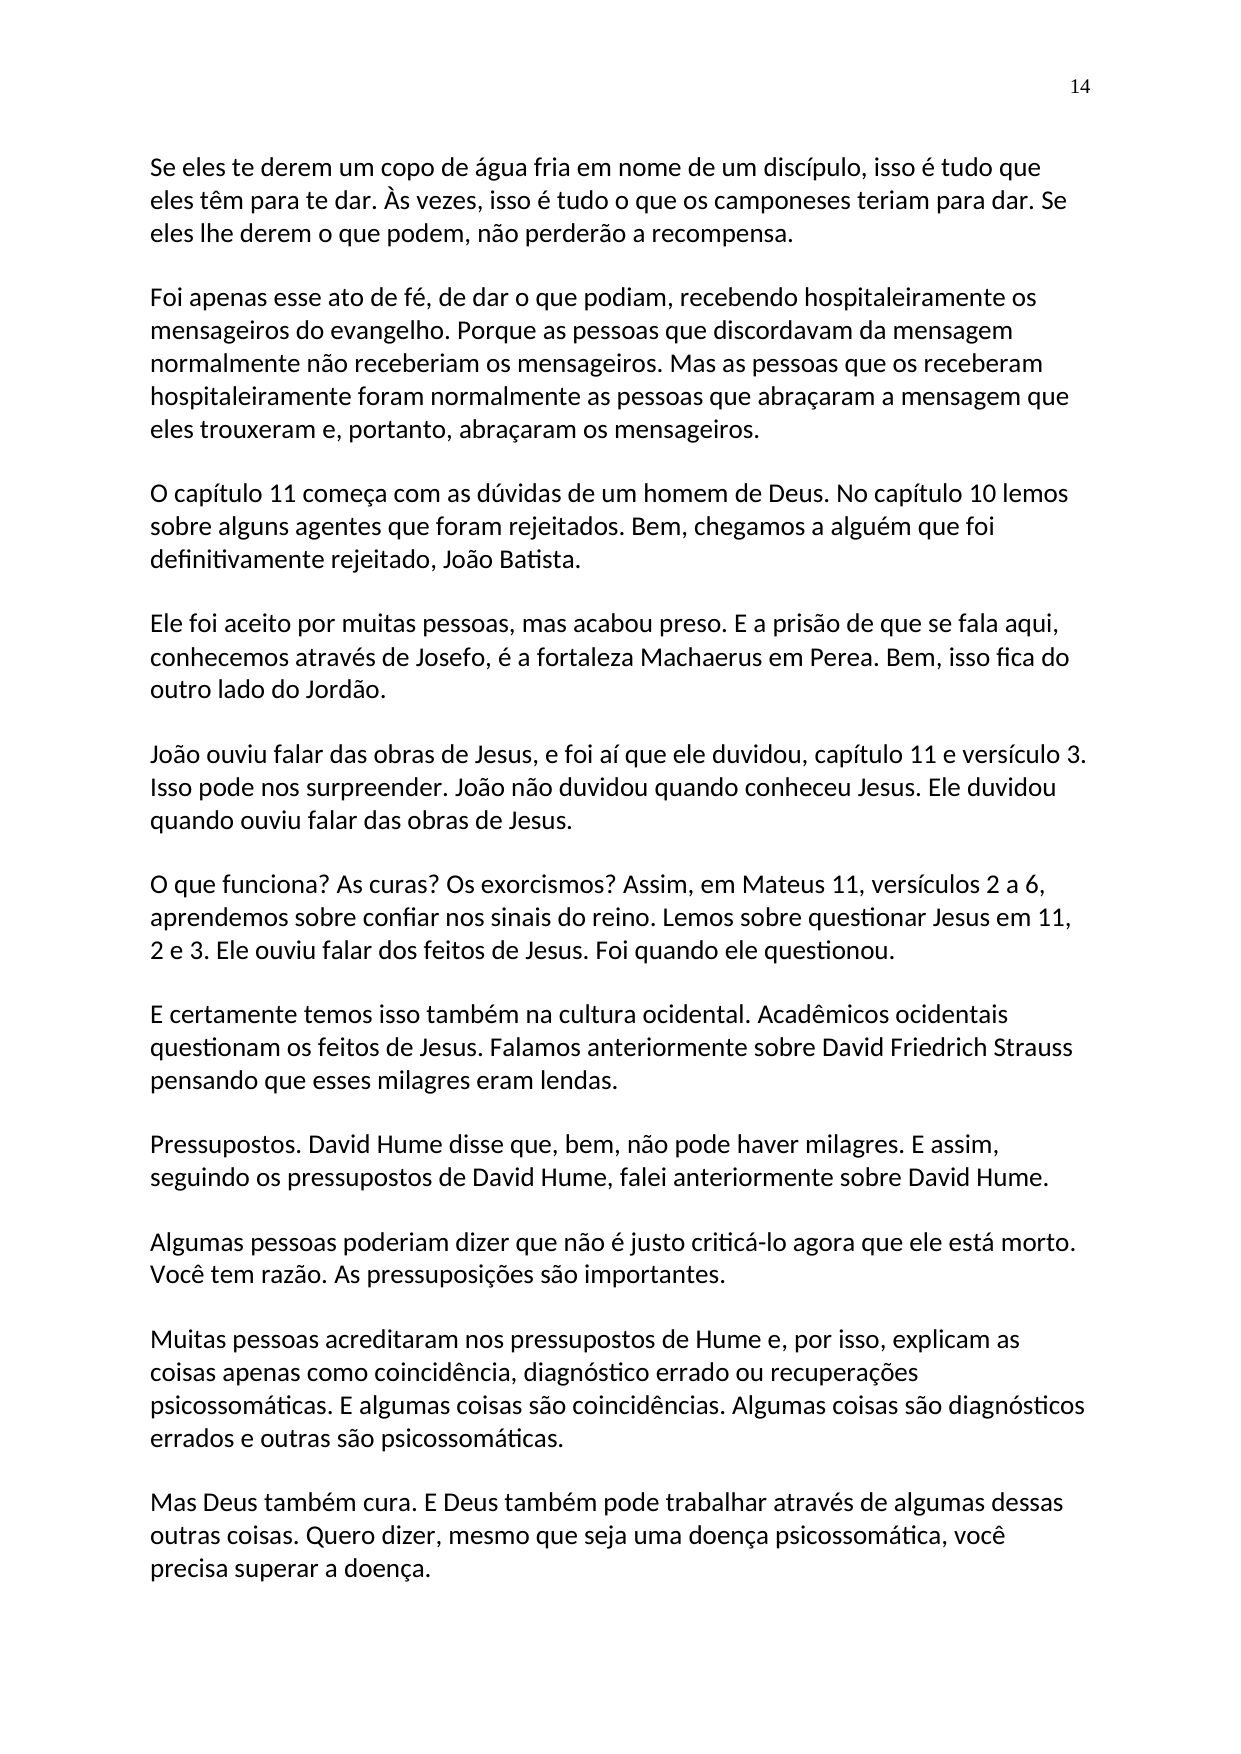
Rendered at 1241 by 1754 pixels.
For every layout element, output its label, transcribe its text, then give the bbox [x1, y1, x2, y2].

text Muitas pessoas acreditaram nos pressupostos de Hume e, por isso, explicam as coisas apenas como coincidência, diagnóstico errado ou recuperações psicossomáticas. E algumas coisas são coincidências. Algumas coisas são diagnósticos errados e outras são psicossomáticas. [150, 1322, 1090, 1454]
text Algumas pessoas poderiam dizer que não é justo criticá-lo agora que ele está morto. Você tem razão. As pressuposições são importantes. [150, 1225, 1090, 1291]
text Foi apenas esse ato de fé, de dar o que podiam, recebendo hospitaleiramente os mensageiros do evangelho. Porque as pessoas que discordavam da mensagem normalmente não receberiam os mensageiros. Mas as pessoas que os receberam hospitaleiramente foram normalmente as pessoas que abraçaram a mensagem que eles trouxeram e, portanto, abraçaram os mensageiros. [150, 280, 1090, 445]
text O capítulo 11 começa com as dúvidas de um homem de Deus. No capítulo 10 lemos sobre alguns agentes que foram rejeitados. Bem, chegamos a alguém que foi definitivamente rejeitado, João Batista. [150, 476, 1090, 576]
text Pressupostos. David Hume disse que, bem, não pode haver milagres. E assim, seguindo os pressupostos de David Hume, falei anteriormente sobre David Hume. [150, 1127, 1090, 1193]
text E certamente temos isso também na cultura ocidental. Acadêmicos ocidentais questionam os feitos de Jesus. Falamos anteriormente sobre David Friedrich Strauss pensando que esses milagres eram lendas. [150, 997, 1090, 1096]
text Se eles te derem um copo de água fria em nome de um discípulo, isso é tudo que eles têm para te dar. Às vezes, isso é tudo o que os camponeses teriam para dar. Se eles lhe derem o que podem, não perderão a recompensa. [150, 150, 1090, 249]
text João ouviu falar das obras de Jesus, e foi aí que ele duvidou, capítulo 11 e versículo 3. Isso pode nos surpreender. João não duvidou quando conheceu Jesus. Ele duvidou quando ouviu falar das obras de Jesus. [150, 737, 1090, 836]
text Ele foi aceito por muitas pessoas, mas acabou preso. E a prisão de que se fala aqui, conhecemos através de Josefo, é a fortaleza Machaerus em Perea. Bem, isso fica do outro lado do Jordão. [150, 607, 1090, 706]
text O que funciona? As curas? Os exorcismos? Assim, em Mateus 11, versículos 2 a 6, aprendemos sobre confiar nos sinais do reino. Lemos sobre questionar Jesus em 11, 2 e 3. Ele ouviu falar dos feitos de Jesus. Foi quando ele questionou. [150, 867, 1090, 966]
text Mas Deus também cura. E Deus também pode trabalhar através de algumas dessas outras coisas. Quero dizer, mesmo que seja uma doença psicossomática, você precisa superar a doença. [150, 1485, 1090, 1584]
